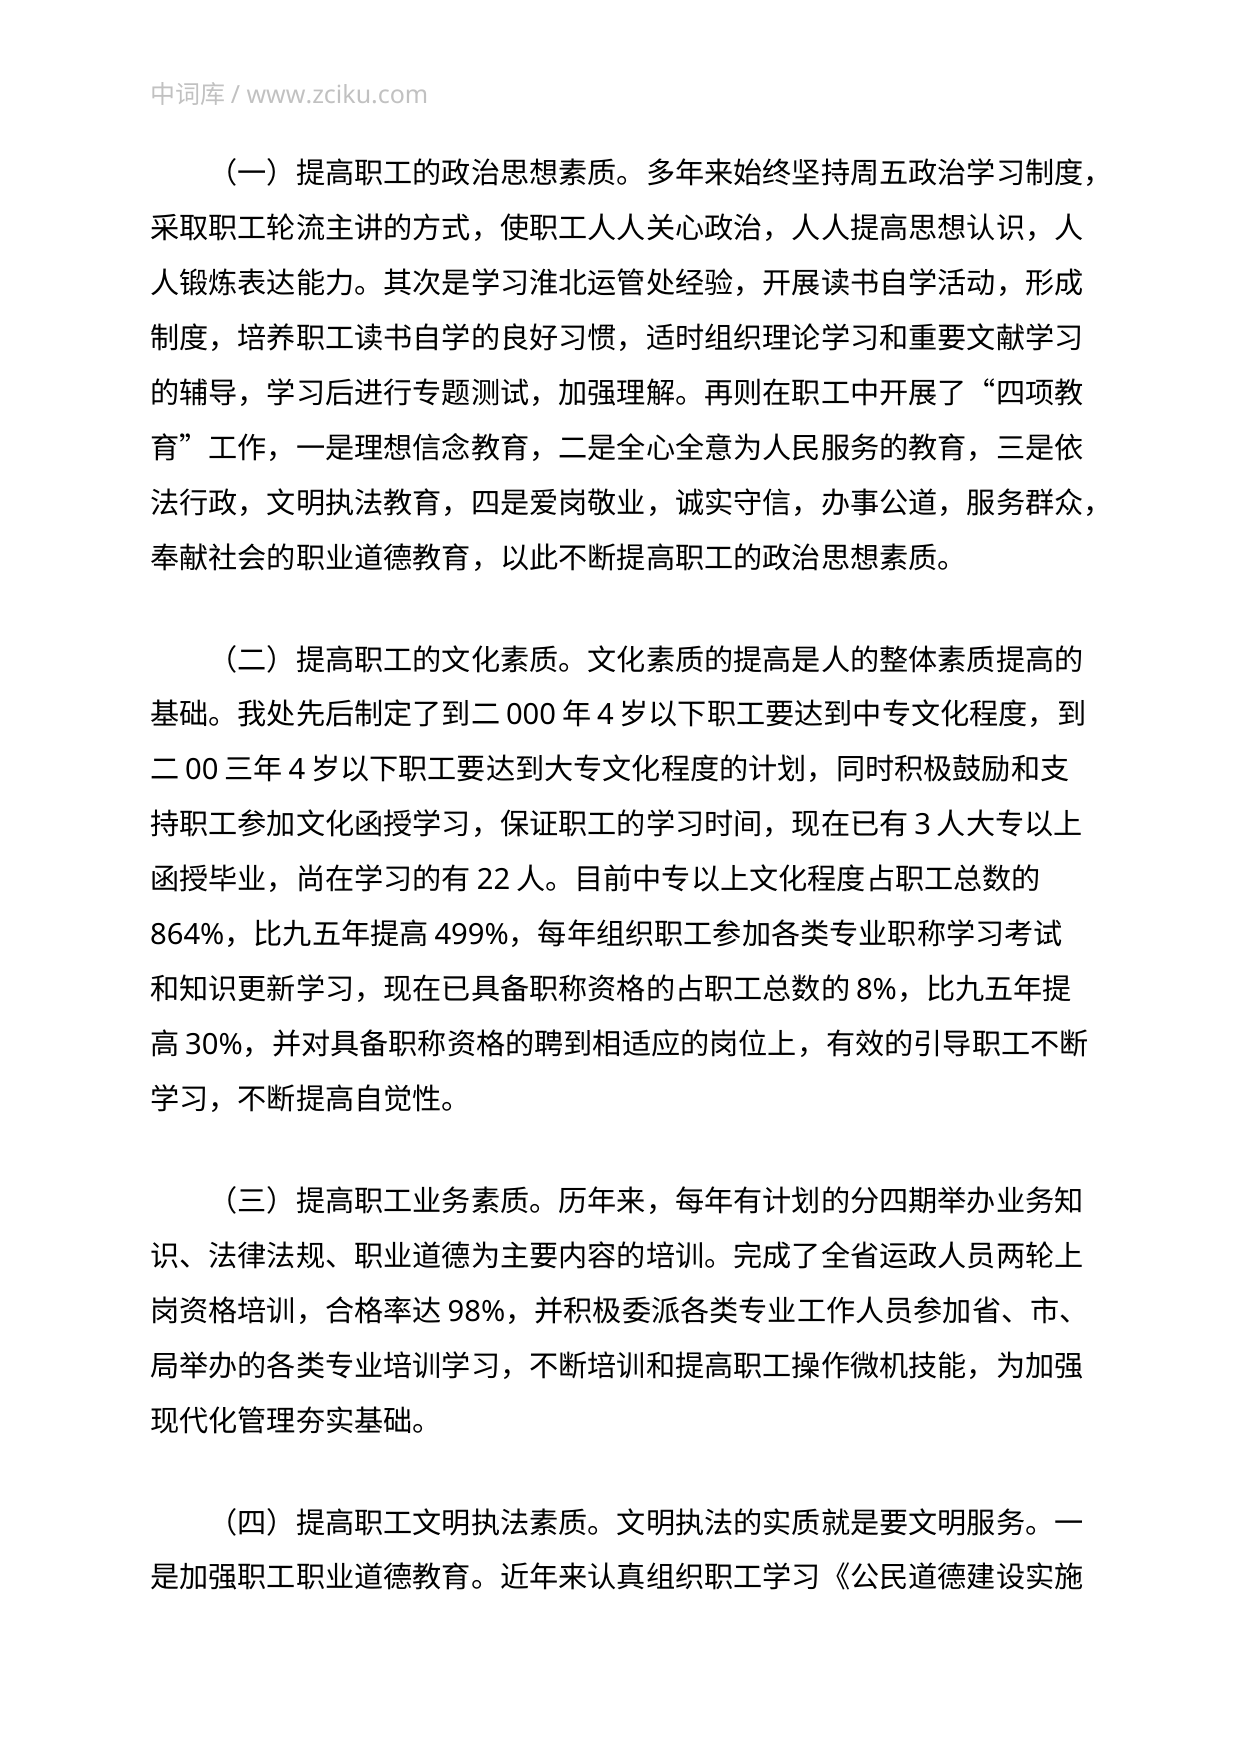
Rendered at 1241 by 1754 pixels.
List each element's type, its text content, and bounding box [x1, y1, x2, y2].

text （一）提高职工的政治思想素质。多年来始终坚持周五政治学习制度，采取职工轮流主讲的方式，使职工人人关心政治，人人提高思想认识，人人锻炼表达能力。其次是学习淮北运管处经验，开展读书自学活动，形成制度，培养职工读书自学的良好习惯，适时组织理论学习和重要文献学习的辅导，学习后进行专题测试，加强理解。再则在职工中开展了“四项教育”工作，一是理想信念教育，二是全心全意为人民服务的教育，三是依法行政，文明执法教育，四是爱岗敬业，诚实守信，办事公道，服务群众，奉献社会的职业道德教育，以此不断提高职工的政治思想素质。 [150, 150, 1090, 577]
text （二）提高职工的文化素质。文化素质的提高是人的整体素质提高的基础。我处先后制定了到二000年4岁以下职工要达到中专文化程度，到二00三年4岁以下职工要达到大专文化程度的计划，同时积极鼓励和支持职工参加文化函授学习，保证职工的学习时间，现在已有3人大专以上函授毕业，尚在学习的有22人。目前中专以上文化程度占职工总数的864%，比九五年提高499%，每年组织职工参加各类专业职称学习考试和知识更新学习，现在已具备职称资格的占职工总数的8%，比九五年提高30%，并对具备职称资格的聘到相适应的岗位上，有效的引导职工不断学习，不断提高自觉性。 [150, 636, 1090, 1118]
text （三）提高职工业务素质。历年来，每年有计划的分四期举办业务知识、法律法规、职业道德为主要内容的培训。完成了全省运政人员两轮上岗资格培训，合格率达98%，并积极委派各类专业工作人员参加省、市、局举办的各类专业培训学习，不断培训和提高职工操作微机技能，为加强现代化管理夯实基础。 [150, 1178, 1090, 1440]
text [150, 1499, 1090, 1596]
